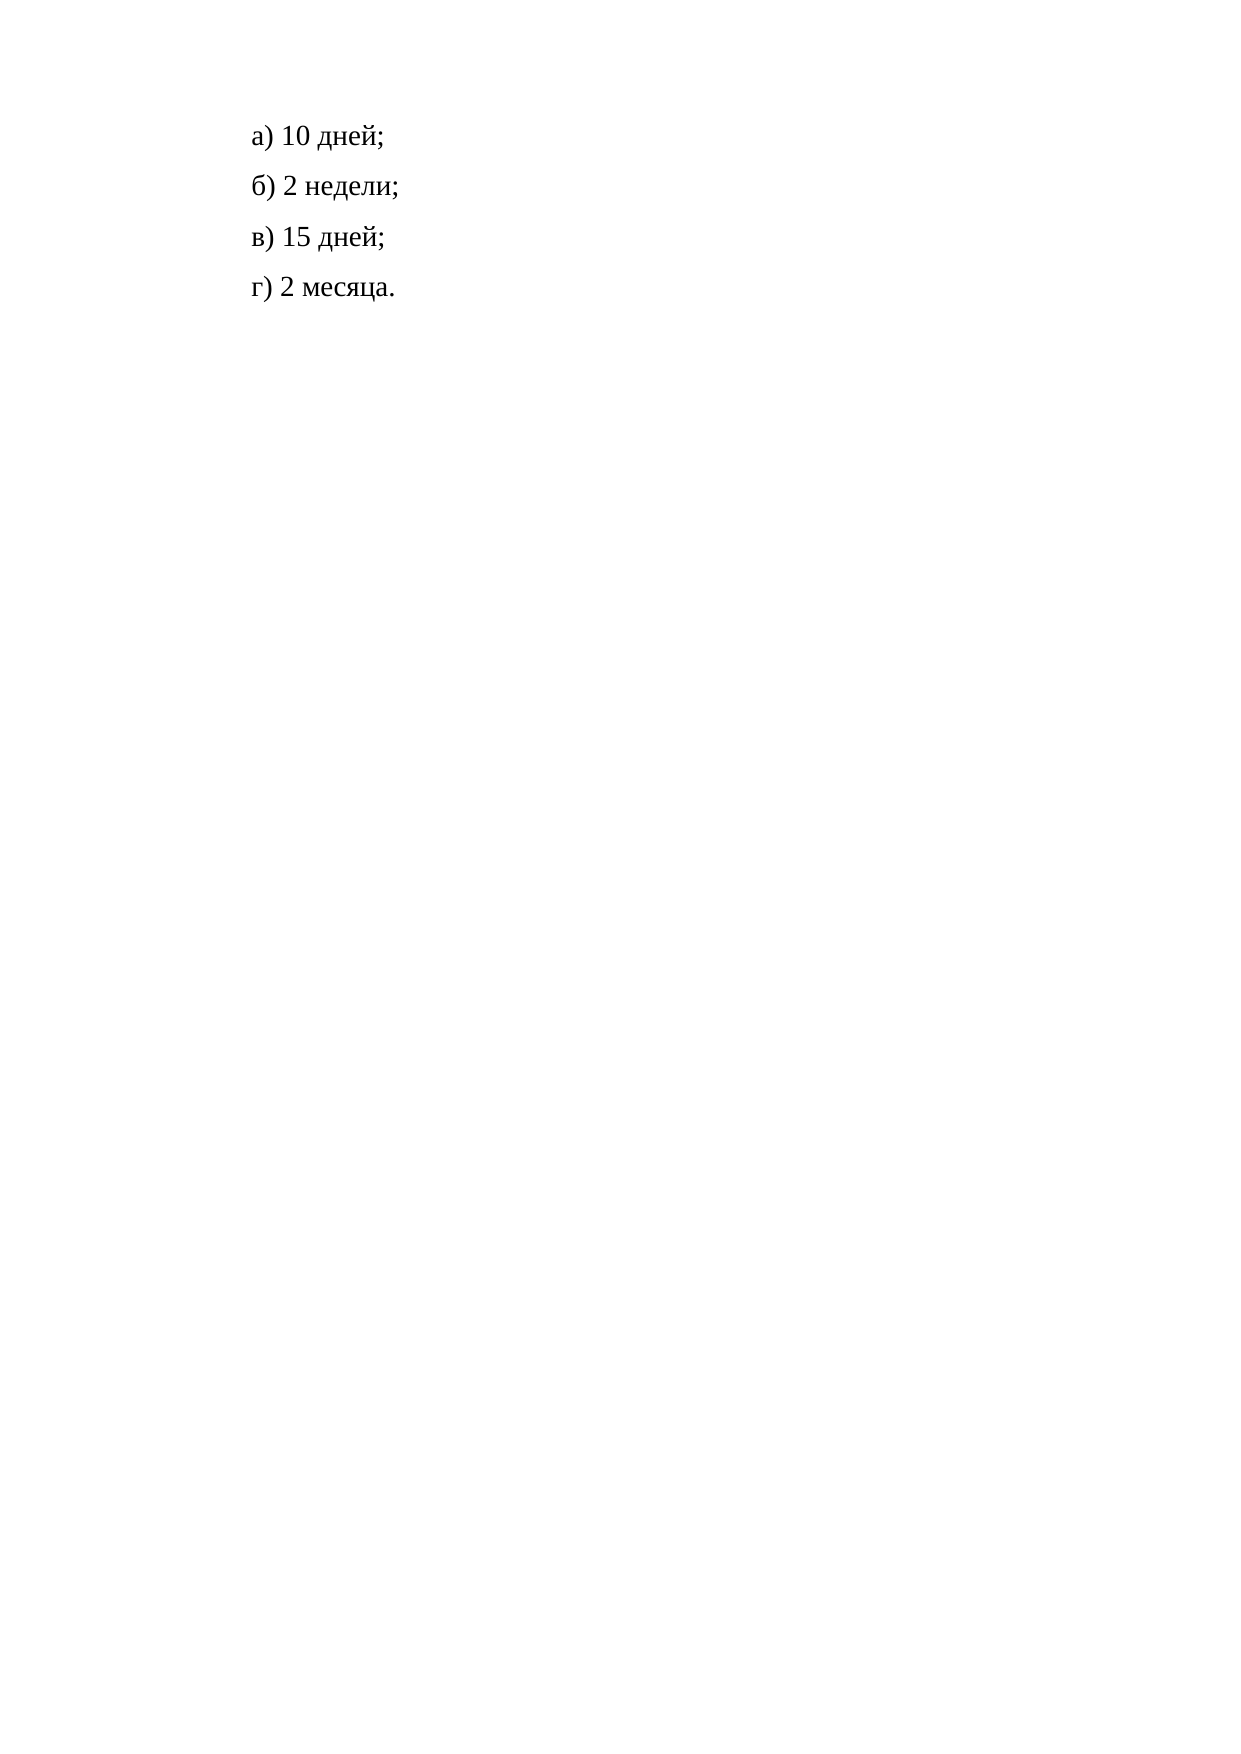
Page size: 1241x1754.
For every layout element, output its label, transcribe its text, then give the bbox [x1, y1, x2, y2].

text в) 15 дней; [177, 219, 1152, 252]
text г) 2 месяца. [177, 269, 1152, 303]
text а) 10 дней; [177, 118, 1152, 152]
text б) 2 недели; [177, 168, 1152, 202]
